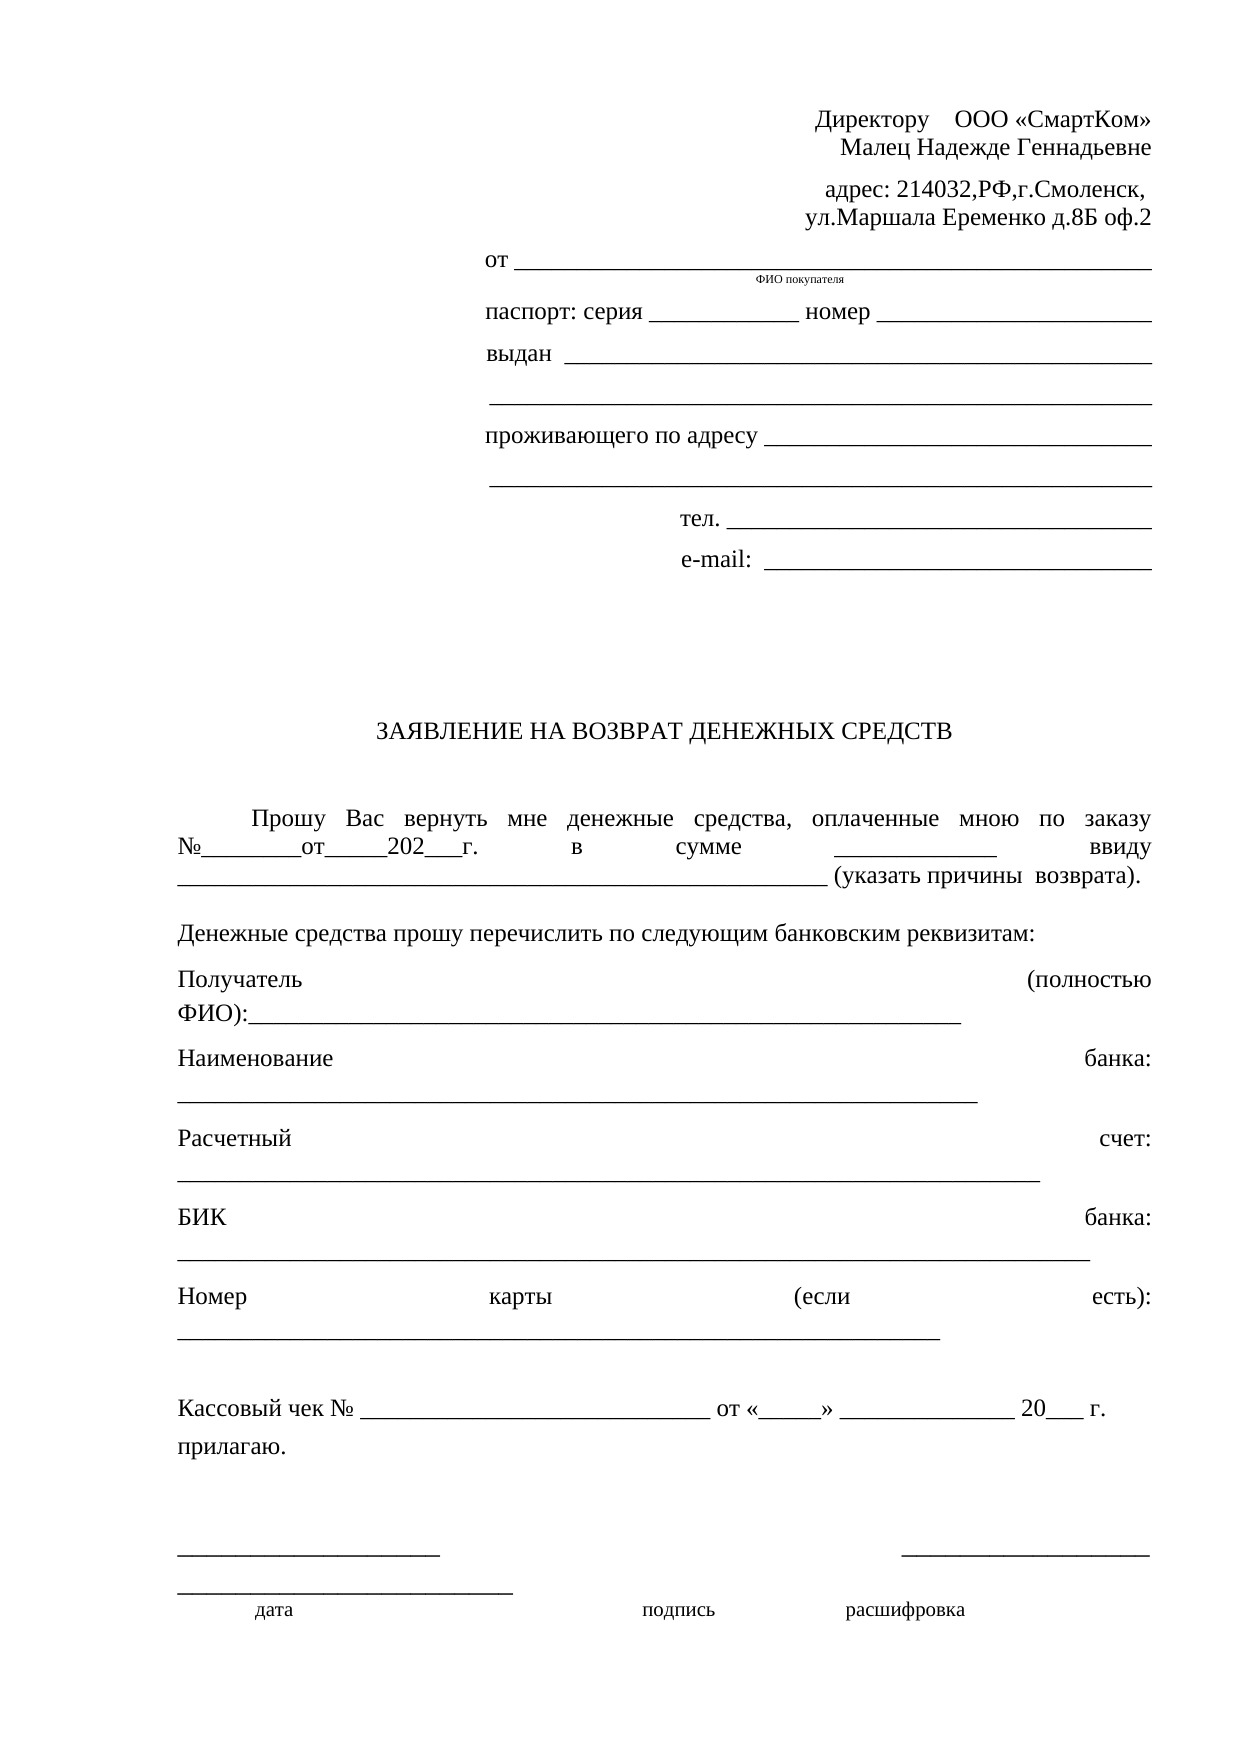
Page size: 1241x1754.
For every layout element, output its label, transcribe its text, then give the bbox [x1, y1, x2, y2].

text БИК банка: _________________________________________________________________________ [177, 1197, 1152, 1264]
text Денежные средства прошу перечислить по следующим банковским реквизитам: [177, 914, 1152, 947]
text выдан _______________________________________________ [177, 338, 1152, 366]
text Кассовый чек № ____________________________ от «_____» ______________ 20___ г. прилагаю. [177, 1385, 1152, 1460]
text дата подпись расшифровка [177, 1597, 1152, 1621]
text _____________________________________________________ [177, 461, 1152, 490]
text Прошу Вас вернуть мне денежные средства, оплаченные мною по заказу №________от_____202___г. в сумме _____________ ввиду ____________________________________________________ (указать причины возврата). [177, 803, 1152, 889]
text тел. __________________________________ [177, 503, 1152, 531]
text Получатель (полностью ФИО):_________________________________________________________ [177, 960, 1152, 1026]
text ФИО покупателя [177, 272, 1152, 296]
text адрес: 214032,РФ,г.Смоленск, ул.Маршала Еременко д.8Б оф.2 [177, 174, 1152, 231]
text от ___________________________________________________ [177, 244, 1152, 272]
text ЗАЯВЛЕНИЕ НА ВОЗВРАТ ДЕНЕЖНЫХ СРЕДСТВ [177, 716, 1152, 745]
text _____________________________________________________ [177, 379, 1152, 408]
text Расчетный счет: _____________________________________________________________________ [177, 1118, 1152, 1185]
text проживающего по адресу _______________________________ [177, 420, 1152, 449]
text e-mail: _______________________________ [177, 544, 1152, 573]
text Номер карты (если есть): _____________________________________________________________ [177, 1276, 1152, 1343]
text паспорт: серия ____________ номер ______________________ [177, 296, 1152, 325]
text __________________ _________________ _______________________ [177, 1522, 1152, 1597]
text Наименование банка: ________________________________________________________________ [177, 1039, 1152, 1106]
text Директору ООО «СмартКом» Малец Надежде Геннадьевне [177, 104, 1152, 161]
